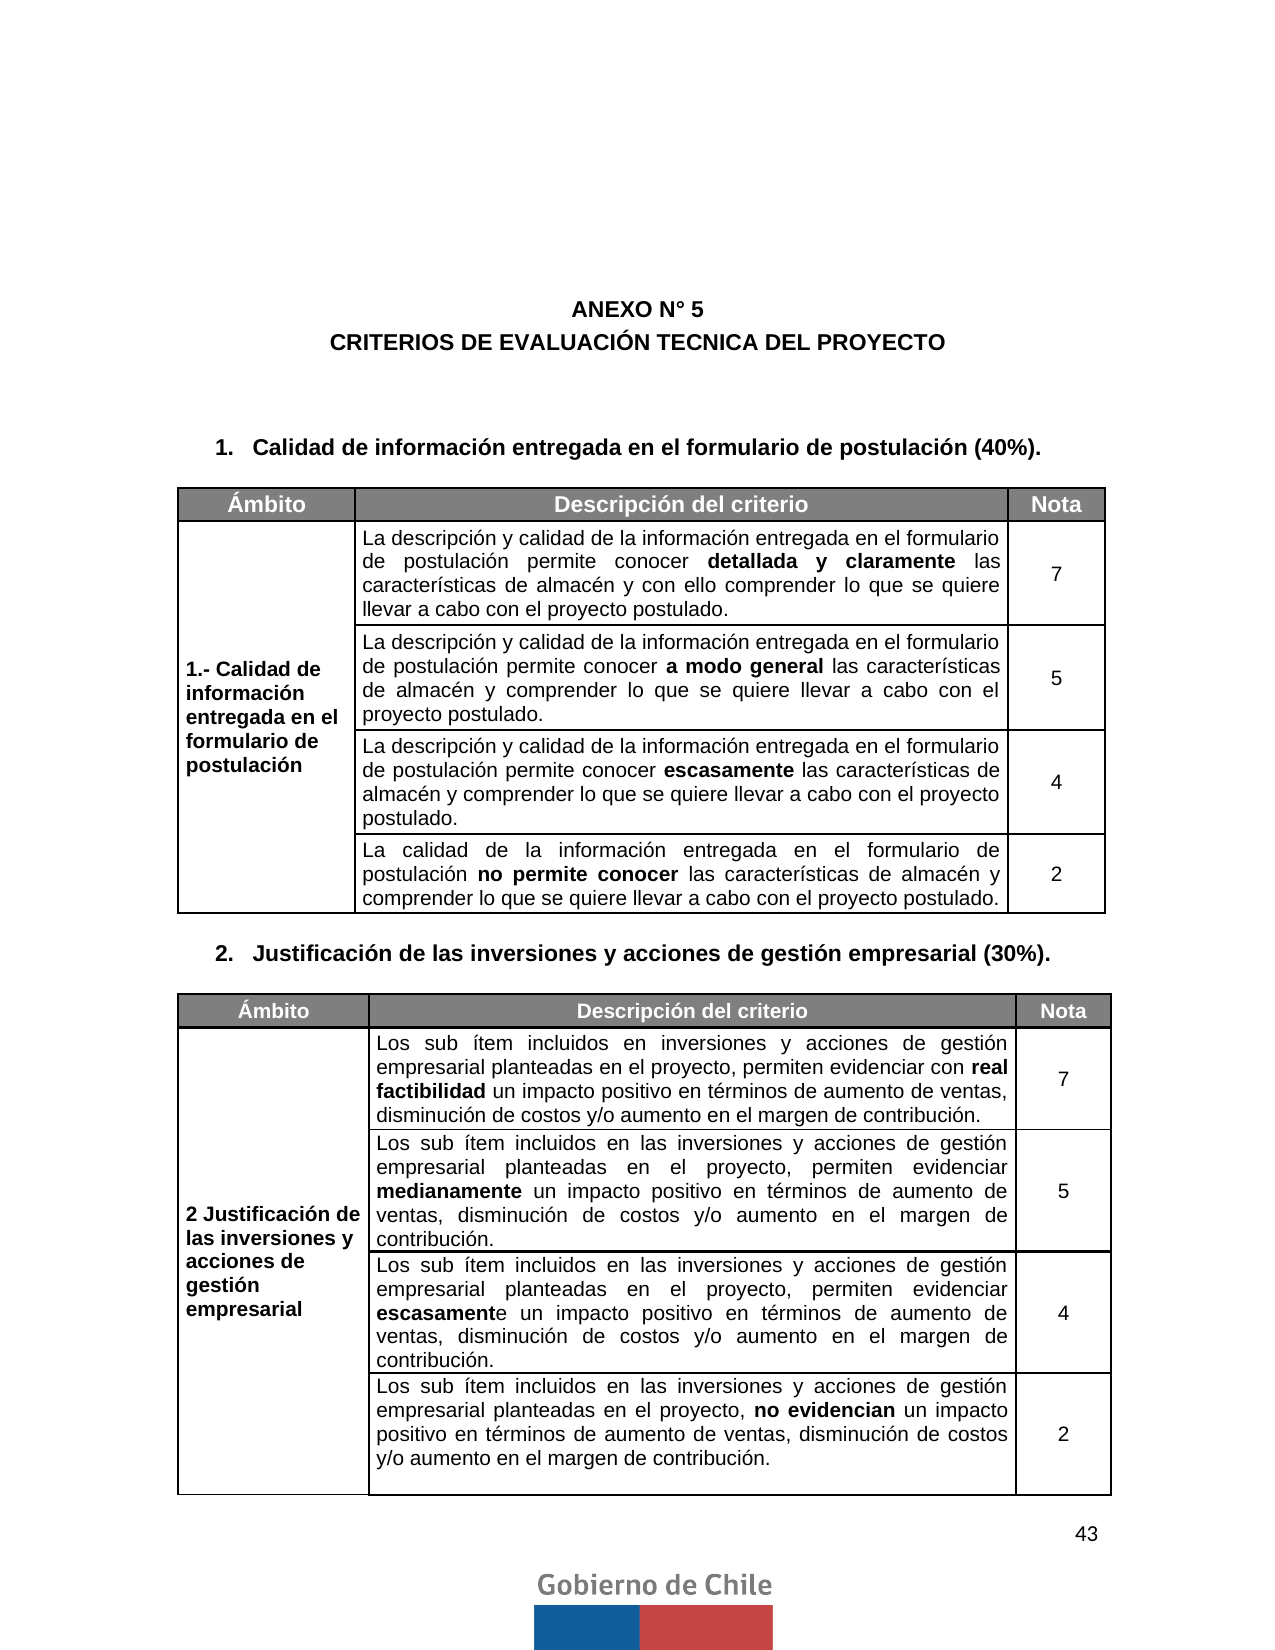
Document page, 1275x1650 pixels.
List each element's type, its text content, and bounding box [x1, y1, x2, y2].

table_cell La calidad de la información entregada en el formulario de postulación no permite conocer las características de almacén y comprender lo que se quiere llevar a cabo con el proyecto postulado. [356, 835, 1007, 912]
table_cell La descripción y calidad de la información entregada en el formulario de postulación permite conocer a modo general las características de almacén y comprender lo que se quiere llevar a cabo con el proyecto postulado. [356, 626, 1007, 728]
table_cell Los sub ítem incluidos en las inversiones y acciones de gestión empresarial planteadas en el proyecto, permiten evidenciar medianamente un impacto positivo en términos de aumento de ventas, disminución de costos y/o aumento en el margen de contribución. [370, 1130, 1015, 1250]
list Calidad de información entregada en el formulario de postulación (40%). [215, 434, 1098, 461]
table_cell La descripción y calidad de la información entregada en el formulario de postulación permite conocer detallada y claramente las características de almacén y con ello comprender lo que se quiere llevar a cabo con el proyecto postulado. [356, 522, 1007, 624]
table_cell 5 [1017, 1130, 1110, 1250]
table_cell Los sub ítem incluidos en las inversiones y acciones de gestión empresarial planteadas en el proyecto, no evidencian un impacto positivo en términos de aumento de ventas, disminución de costos y/o aumento en el margen de contribución. [370, 1374, 1015, 1494]
table_cell 4 [1009, 731, 1104, 833]
text CRITERIOS DE EVALUACIÓN TECNICA DEL PROYECTO [177, 329, 1098, 355]
subtitle ANEXO N° 5 [177, 296, 1098, 322]
table_cell Los sub ítem incluidos en las inversiones y acciones de gestión empresarial planteadas en el proyecto, permiten evidenciar escasamente un impacto positivo en términos de aumento de ventas, disminución de costos y/o aumento en el margen de contribución. [370, 1253, 1015, 1372]
table_header Ámbito [179, 489, 354, 520]
table_cell 7 [1009, 522, 1104, 624]
list Justificación de las inversiones y acciones de gestión empresarial (30%). [215, 940, 1098, 967]
table_cell 2 Justificación de las inversiones y acciones de gestión empresarial [179, 1029, 368, 1494]
table_cell 7 [1017, 1029, 1110, 1128]
table_header Nota [1009, 489, 1104, 520]
table_cell 4 [1017, 1253, 1110, 1372]
table_cell 5 [1009, 626, 1104, 728]
table_header Descripción del criterio [370, 995, 1015, 1026]
table_cell 2 [1017, 1374, 1110, 1494]
table_cell 1.- Calidad de información entregada en el formulario de postulación [179, 522, 354, 912]
picture [532, 1560, 774, 1650]
table_cell 2 [1009, 835, 1104, 912]
table_cell Los sub ítem incluidos en inversiones y acciones de gestión empresarial planteadas en el proyecto, permiten evidenciar con real factibilidad un impacto positivo en términos de aumento de ventas, disminución de costos y/o aumento en el margen de contribución. [370, 1029, 1015, 1128]
table_header Ámbito [179, 995, 368, 1026]
table_header Nota [1017, 995, 1110, 1026]
table_header Descripción del criterio [356, 489, 1007, 520]
table_cell La descripción y calidad de la información entregada en el formulario de postulación permite conocer escasamente las características de almacén y comprender lo que se quiere llevar a cabo con el proyecto postulado. [356, 731, 1007, 833]
